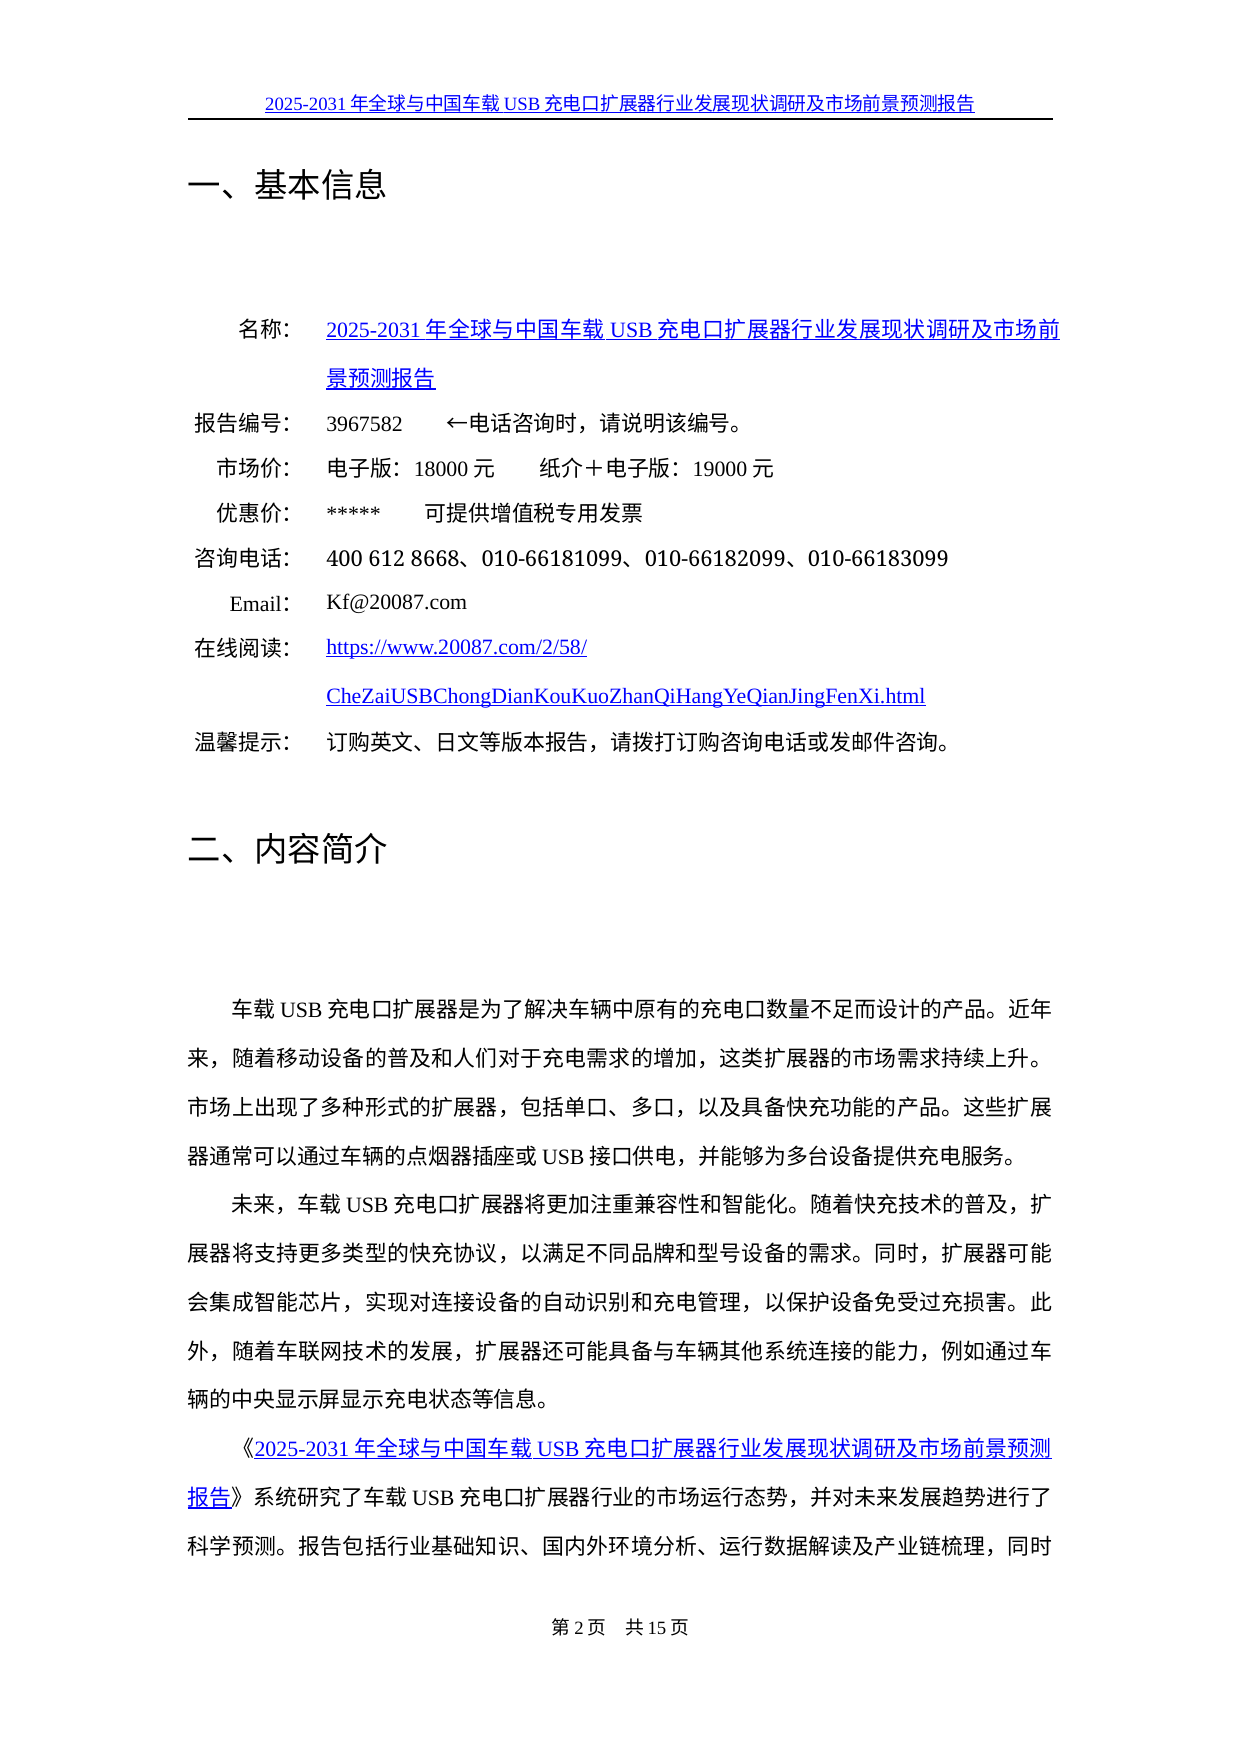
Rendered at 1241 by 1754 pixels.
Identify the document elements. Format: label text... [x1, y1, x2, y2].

table_cell 3967582 ←电话咨询时，请说明该编号。 [315, 405, 1073, 450]
table_header 2025-2031年全球与中国车载USB充电口扩展器行业发展现状调研及市场前景预测报告 [315, 312, 1073, 405]
table_cell [315, 630, 1073, 724]
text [187, 992, 1053, 1561]
table_cell 优惠价： [167, 495, 315, 540]
table_cell ***** 可提供增值税专用发票 [315, 495, 1073, 540]
title 二、内容简介 [187, 814, 1053, 879]
table_cell Kf@20087.com [315, 585, 1073, 630]
table_cell Email： [167, 585, 315, 630]
table_cell 温馨提示： [167, 724, 315, 769]
table_cell 报告编号： [167, 405, 315, 450]
table_cell 订购英文、日文等版本报告，请拨打订购咨询电话或发邮件咨询。 [315, 724, 1073, 769]
table_cell 市场价： [167, 450, 315, 495]
table_cell 在线阅读： [167, 630, 315, 724]
table_cell 电子版：18000 元 纸介＋电子版：19000 元 [315, 450, 1073, 495]
table_cell 咨询电话： [167, 540, 315, 585]
table_header 名称： [167, 312, 315, 405]
title 一、基本信息 [187, 150, 1053, 215]
table_cell 400 612 8668、010-66181099、010-66182099、010-66183099 [315, 540, 1073, 585]
